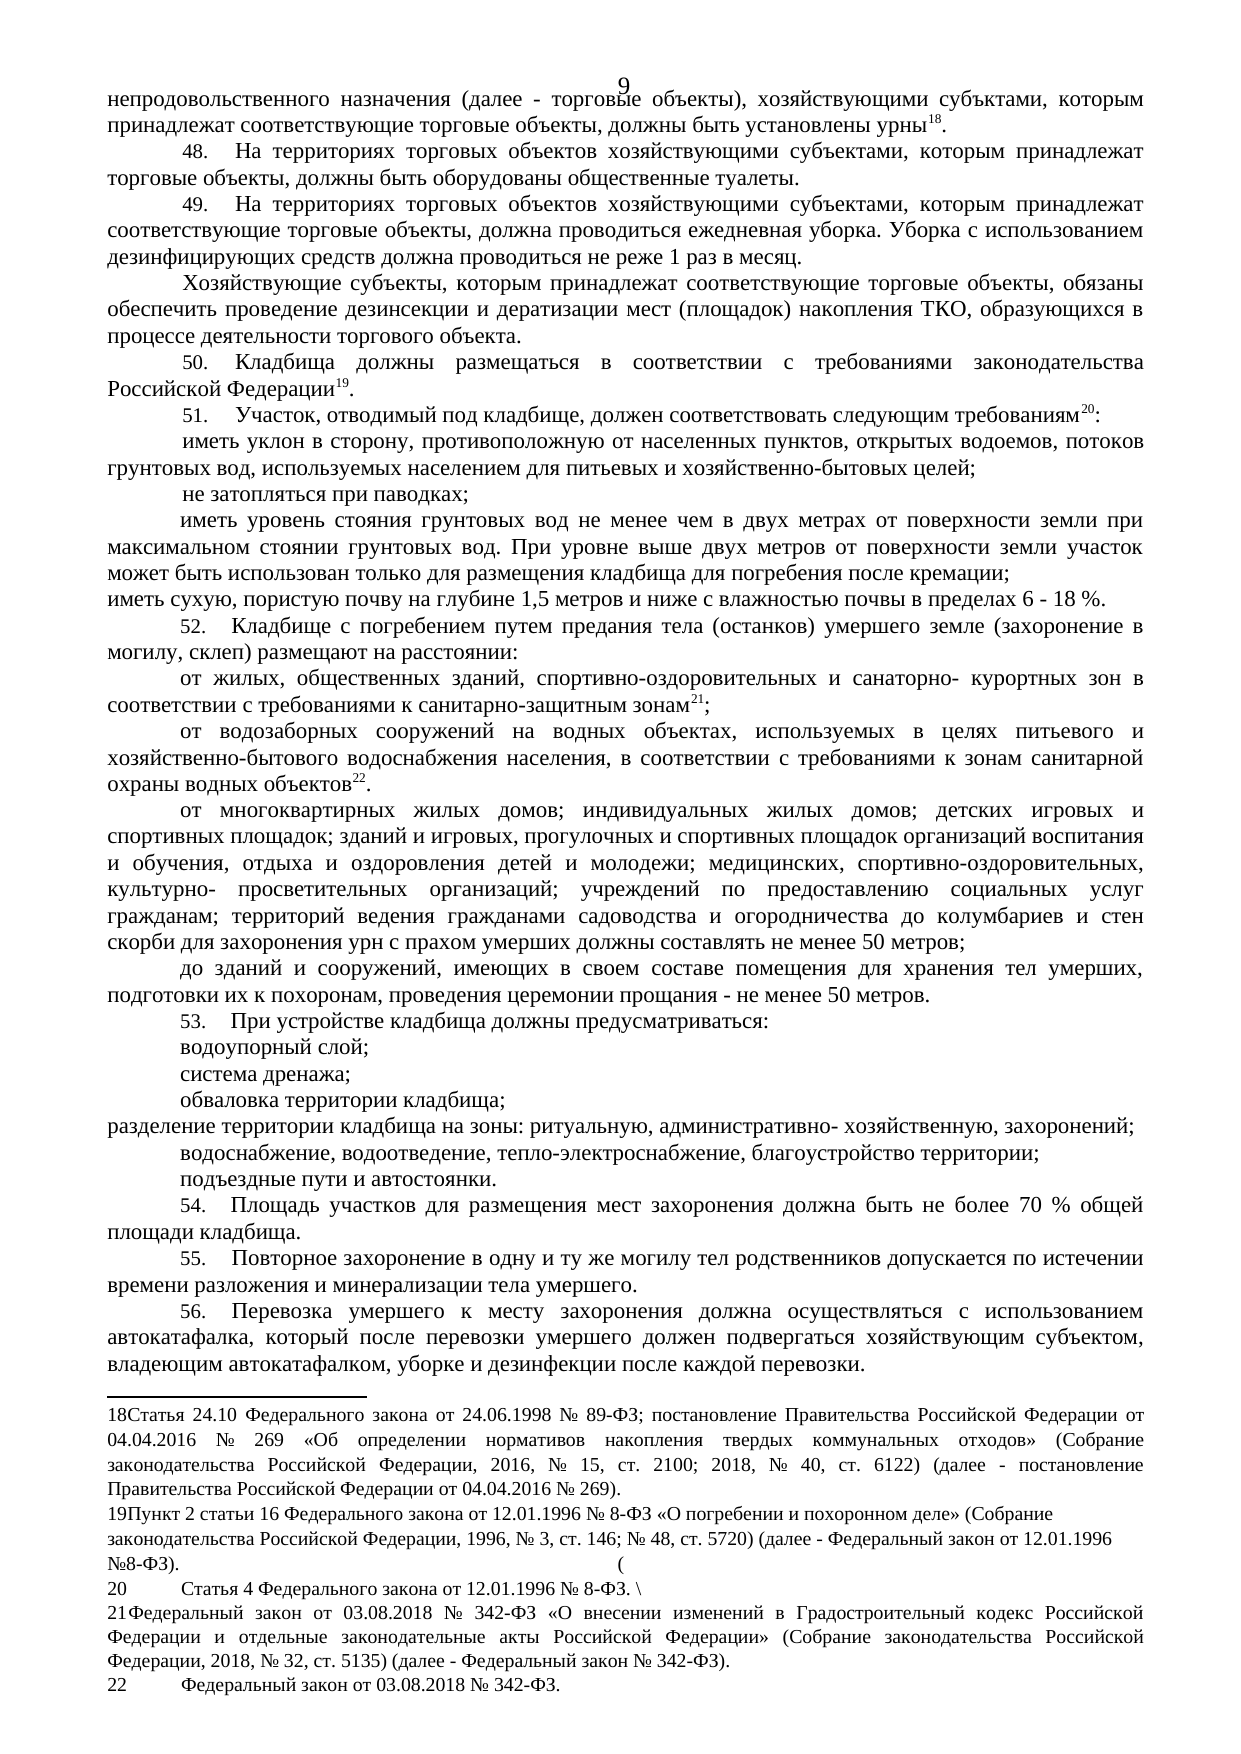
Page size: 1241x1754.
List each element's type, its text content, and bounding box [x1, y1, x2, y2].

text иметь уклон в сторону, противоположную от населенных пунктов, открытых водоемов, потоков грунтовых вод, используемых населением для питьевых и хозяйственно-бытовых целей; [107, 427, 1145, 480]
list Перевозка умершего к месту захоронения должна осуществляться с использованием автокатафалка, который после перевозки умершего должен подвергаться хозяйствующим субъектом, владеющим автокатафалком, уборке и дезинфекции после каждой перевозки. [107, 1297, 1145, 1376]
text от многоквартирных жилых домов; индивидуальных жилых домов; детских игровых и спортивных площадок; зданий и игровых, прогулочных и спортивных площадок организаций воспитания и обучения, отдыха и оздоровления детей и молодежи; медицинских, спортивно-оздоровительных, культурно- просветительных организаций; учреждений по предоставлению социальных услуг гражданам; территорий ведения гражданами садоводства и огородничества до колумбариев и стен скорби для захоронения урн с прахом умерших должны составлять не менее 50 метров; [107, 796, 1145, 954]
text не затопляться при паводках; [107, 480, 1145, 506]
text иметь сухую, пористую почву на глубине 1,5 метров и ниже с влажностью почвы в пределах 6 - 18 %. [107, 585, 1145, 612]
text разделение территории кладбища на зоны: ритуальную, административно- хозяйственную, захоронений; [107, 1112, 1145, 1139]
list Участок, отводимый под кладбище, должен соответствовать следующим требованиям: [107, 401, 1145, 427]
text иметь уровень стояния грунтовых вод не менее чем в двух метрах от поверхности земли при максимальном стоянии грунтовых вод. При уровне выше двух метров от поверхности земли участок может быть использован только для размещения кладбища для погребения после кремации; [107, 506, 1145, 585]
list Кладбище с погребением путем предания тела (останков) умершего земле (захоронение в могилу, склеп) размещают на расстоянии: [107, 612, 1145, 664]
text от водозаборных сооружений на водных объектах, используемых в целях питьевого и хозяйственно-бытового водоснабжения населения, в соответствии с требованиями к зонам санитарной охраны водных объектов. [107, 717, 1145, 796]
text водоупорный слой; [107, 1033, 1145, 1060]
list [107, 85, 1145, 137]
text водоснабжение, водоотведение, тепло-электроснабжение, благоустройство территории; [107, 1139, 1145, 1165]
list На территориях торговых объектов хозяйствующими субъектами, которым принадлежат соответствующие торговые объекты, должна проводиться ежедневная уборка. Уборка с использованием дезинфицирующих средств должна проводиться не реже 1 раз в месяц. [107, 190, 1145, 269]
text от жилых, общественных зданий, спортивно-оздоровительных и санаторно- курортных зон в соответствии с требованиями к санитарно-защитным зонам; [107, 664, 1145, 717]
list На территориях торговых объектов хозяйствующими субъектами, которым принадлежат торговые объекты, должны быть оборудованы общественные туалеты. [107, 137, 1145, 190]
list Повторное захоронение в одну и ту же могилу тел родственников допускается по истечении времени разложения и минерализации тела умершего. [107, 1244, 1145, 1297]
text система дренажа; [107, 1060, 1145, 1086]
list При устройстве кладбища должны предусматриваться: [107, 1007, 1145, 1033]
text обваловка территории кладбища; [107, 1086, 1145, 1112]
text подъездные пути и автостоянки. [107, 1165, 1145, 1192]
list Кладбища должны размещаться в соответствии с требованиями законодательства Российской Федерации. [107, 348, 1145, 401]
list Площадь участков для размещения мест захоронения должна быть не более 70 % общей площади кладбища. [107, 1192, 1145, 1244]
text до зданий и сооружений, имеющих в своем составе помещения для хранения тел умерших, подготовки их к похоронам, проведения церемонии прощания - не менее 50 метров. [107, 954, 1145, 1007]
text Хозяйствующие субъекты, которым принадлежат соответствующие торговые объекты, обязаны обеспечить проведение дезинсекции и дератизации мест (площадок) накопления ТКО, образующихся в процессе деятельности торгового объекта. [107, 269, 1145, 348]
